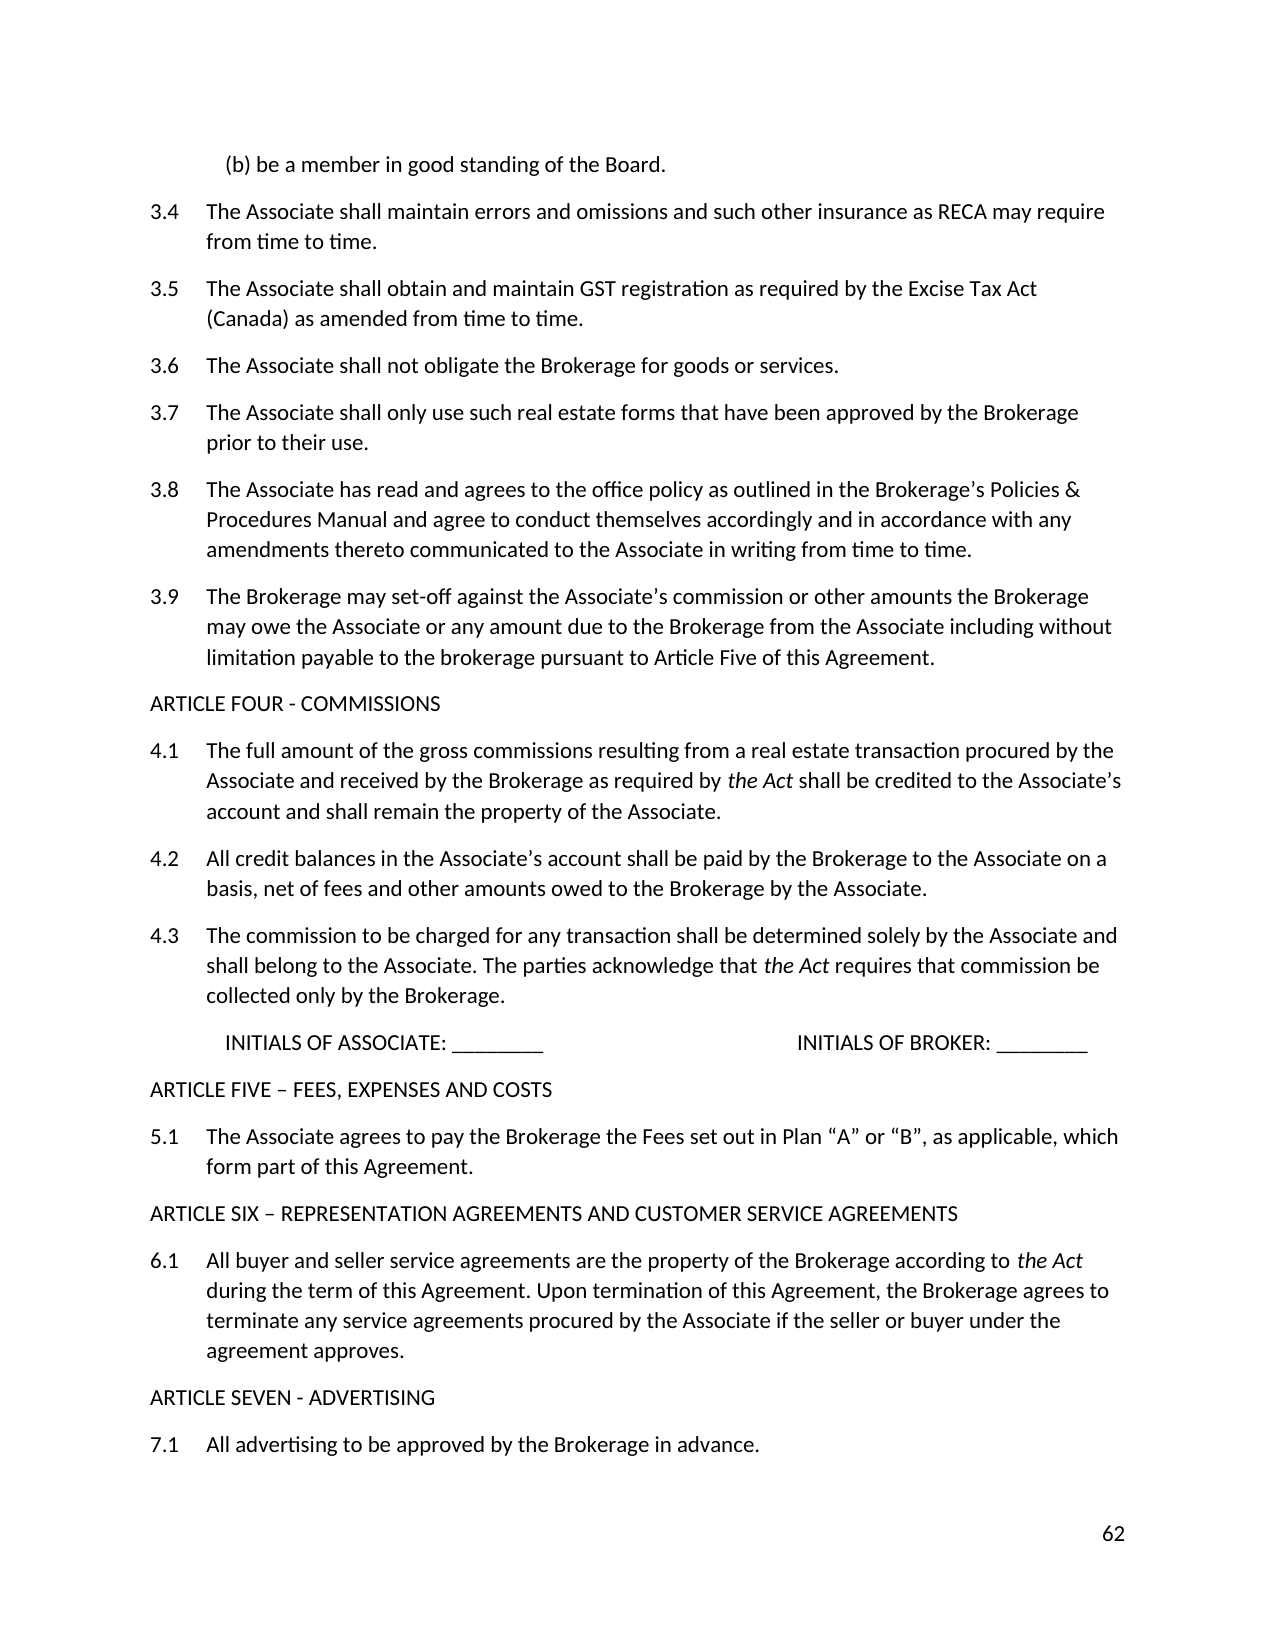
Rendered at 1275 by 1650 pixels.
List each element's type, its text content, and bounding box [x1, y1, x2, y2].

text 3.4 The Associate shall maintain errors and omissions and such other insurance as RECA may require from time to time. [150, 197, 1125, 255]
text 5.1 The Associate agrees to pay the Brokerage the Fees set out in Plan “A” or “B”, as applicable, which form part of this Agreement. [150, 1122, 1125, 1180]
text (b) be a member in good standing of the Board. [150, 150, 1125, 178]
text 3.8 The Associate has read and agrees to the office policy as outlined in the Brokerage’s Policies & Procedures Manual and agree to conduct themselves accordingly and in accordance with any amendments thereto communicated to the Associate in writing from time to time. [150, 475, 1125, 563]
text 4.2 All credit balances in the Associate’s account shall be paid by the Brokerage to the Associate on a basis, net of fees and other amounts owed to the Brokerage by the Associate. [150, 844, 1125, 902]
text 4.3 The commission to be charged for any transaction shall be determined solely by the Associate and shall belong to the Associate. The parties acknowledge that the Act requires that commission be collected only by the Brokerage. [150, 921, 1125, 1009]
text ARTICLE SEVEN - ADVERTISING [150, 1383, 1125, 1411]
text 3.9 The Brokerage may set-off against the Associate’s commission or other amounts the Brokerage may owe the Associate or any amount due to the Brokerage from the Associate including without limitation payable to the brokerage pursuant to Article Five of this Agreement. [150, 582, 1125, 671]
text ARTICLE FIVE – FEES, EXPENSES AND COSTS [150, 1075, 1125, 1103]
text 3.6 The Associate shall not obligate the Brokerage for goods or services. [150, 351, 1125, 379]
text 4.1 The full amount of the gross commissions resulting from a real estate transaction procured by the Associate and received by the Brokerage as required by the Act shall be credited to the Associate’s account and shall remain the property of the Associate. [150, 736, 1125, 825]
text INITIALS OF ASSOCIATE: ________ INITIALS OF BROKER: ________ [150, 1028, 1125, 1056]
text ARTICLE FOUR - COMMISSIONS [150, 689, 1125, 718]
text 7.1 All advertising to be approved by the Brokerage in advance. [150, 1430, 1125, 1458]
text 3.5 The Associate shall obtain and maintain GST registration as required by the Excise Tax Act (Canada) as amended from time to time. [150, 274, 1125, 332]
text 6.1 All buyer and seller service agreements are the property of the Brokerage according to the Act during the term of this Agreement. Upon termination of this Agreement, the Brokerage agrees to terminate any service agreements procured by the Associate if the seller or buyer under the agreement approves. [150, 1246, 1125, 1364]
text ARTICLE SIX – REPRESENTATION AGREEMENTS AND CUSTOMER SERVICE AGREEMENTS [150, 1199, 1125, 1227]
text 3.7 The Associate shall only use such real estate forms that have been approved by the Brokerage prior to their use. [150, 398, 1125, 456]
